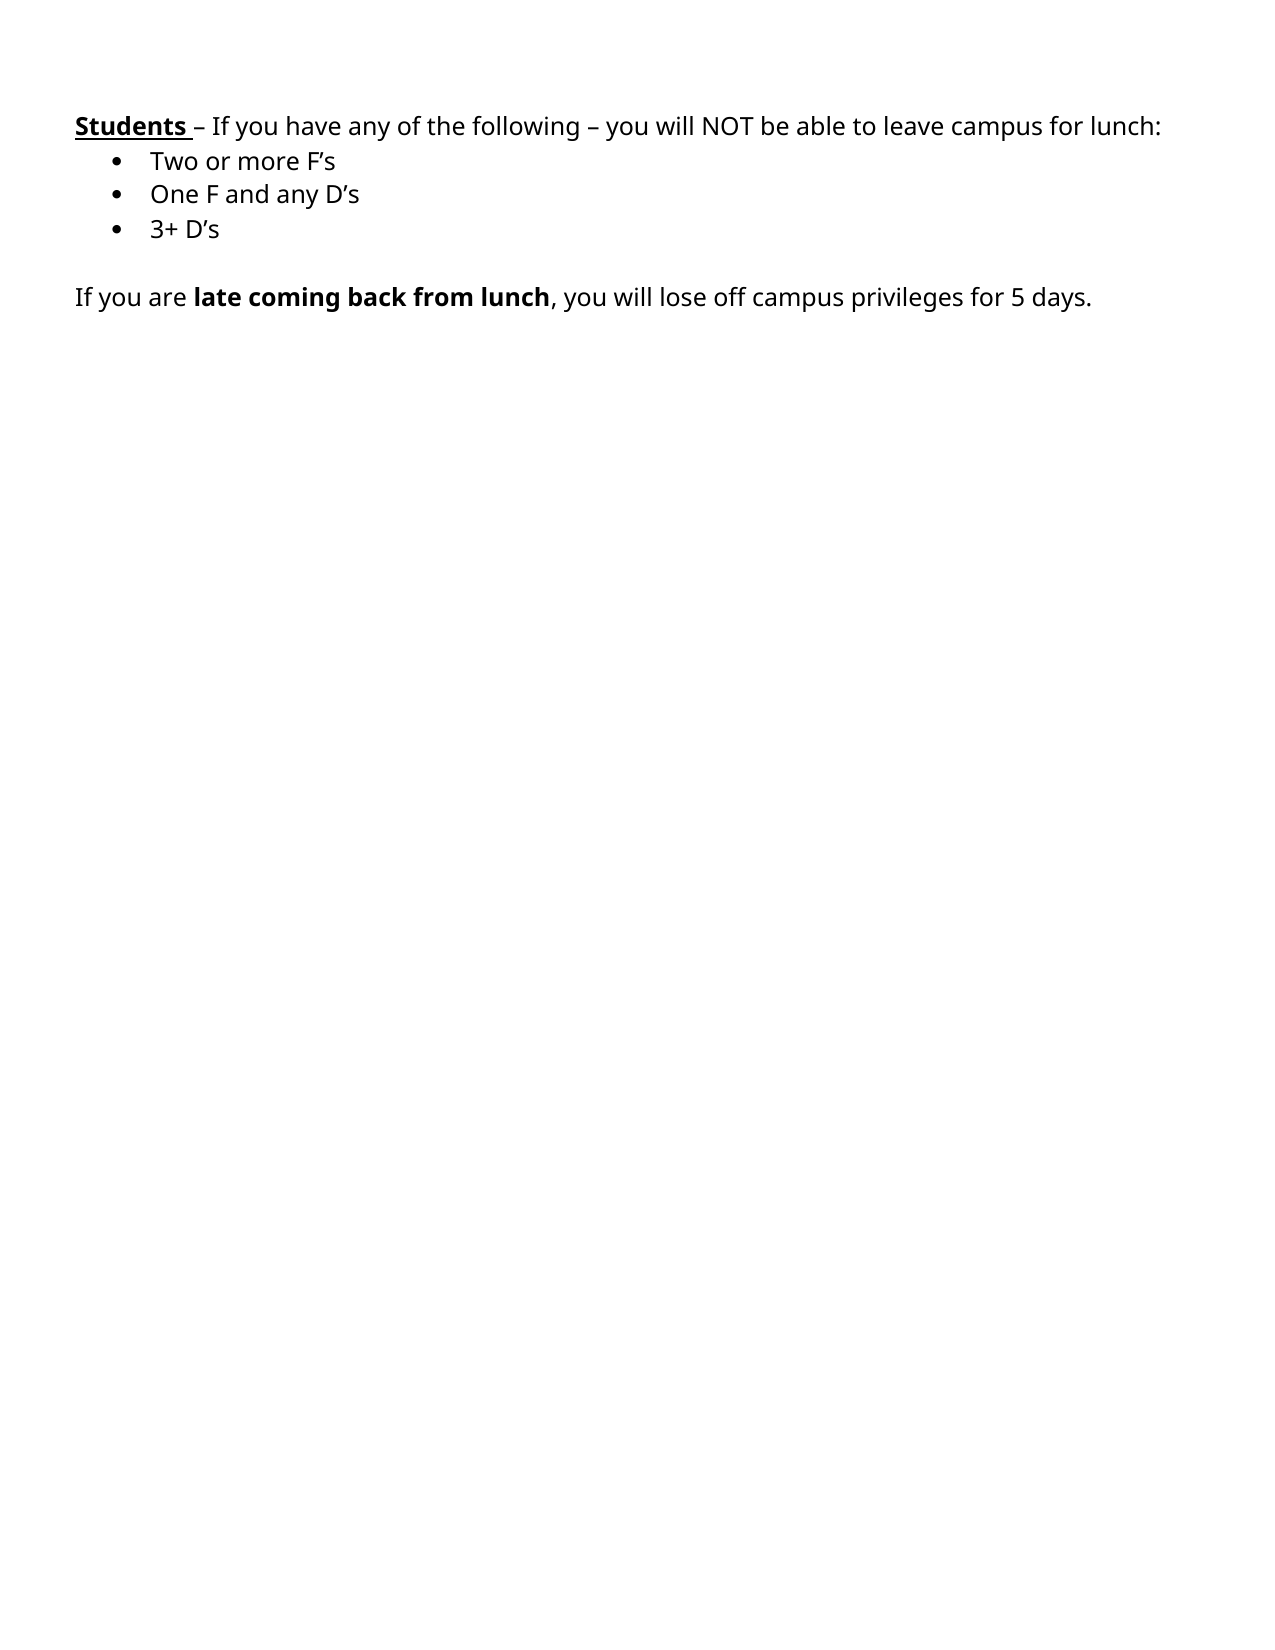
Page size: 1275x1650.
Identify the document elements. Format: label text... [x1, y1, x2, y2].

text Students – If you have any of the following – you will NOT be able to leave campus for lunch: [75, 109, 1200, 143]
list 3+ D’s [112, 211, 1200, 245]
list One F and any D’s [112, 177, 1200, 211]
text If you are late coming back from lunch, you will lose off campus privileges for 5 days. [75, 279, 1200, 313]
list Two or more F’s [112, 143, 1200, 177]
